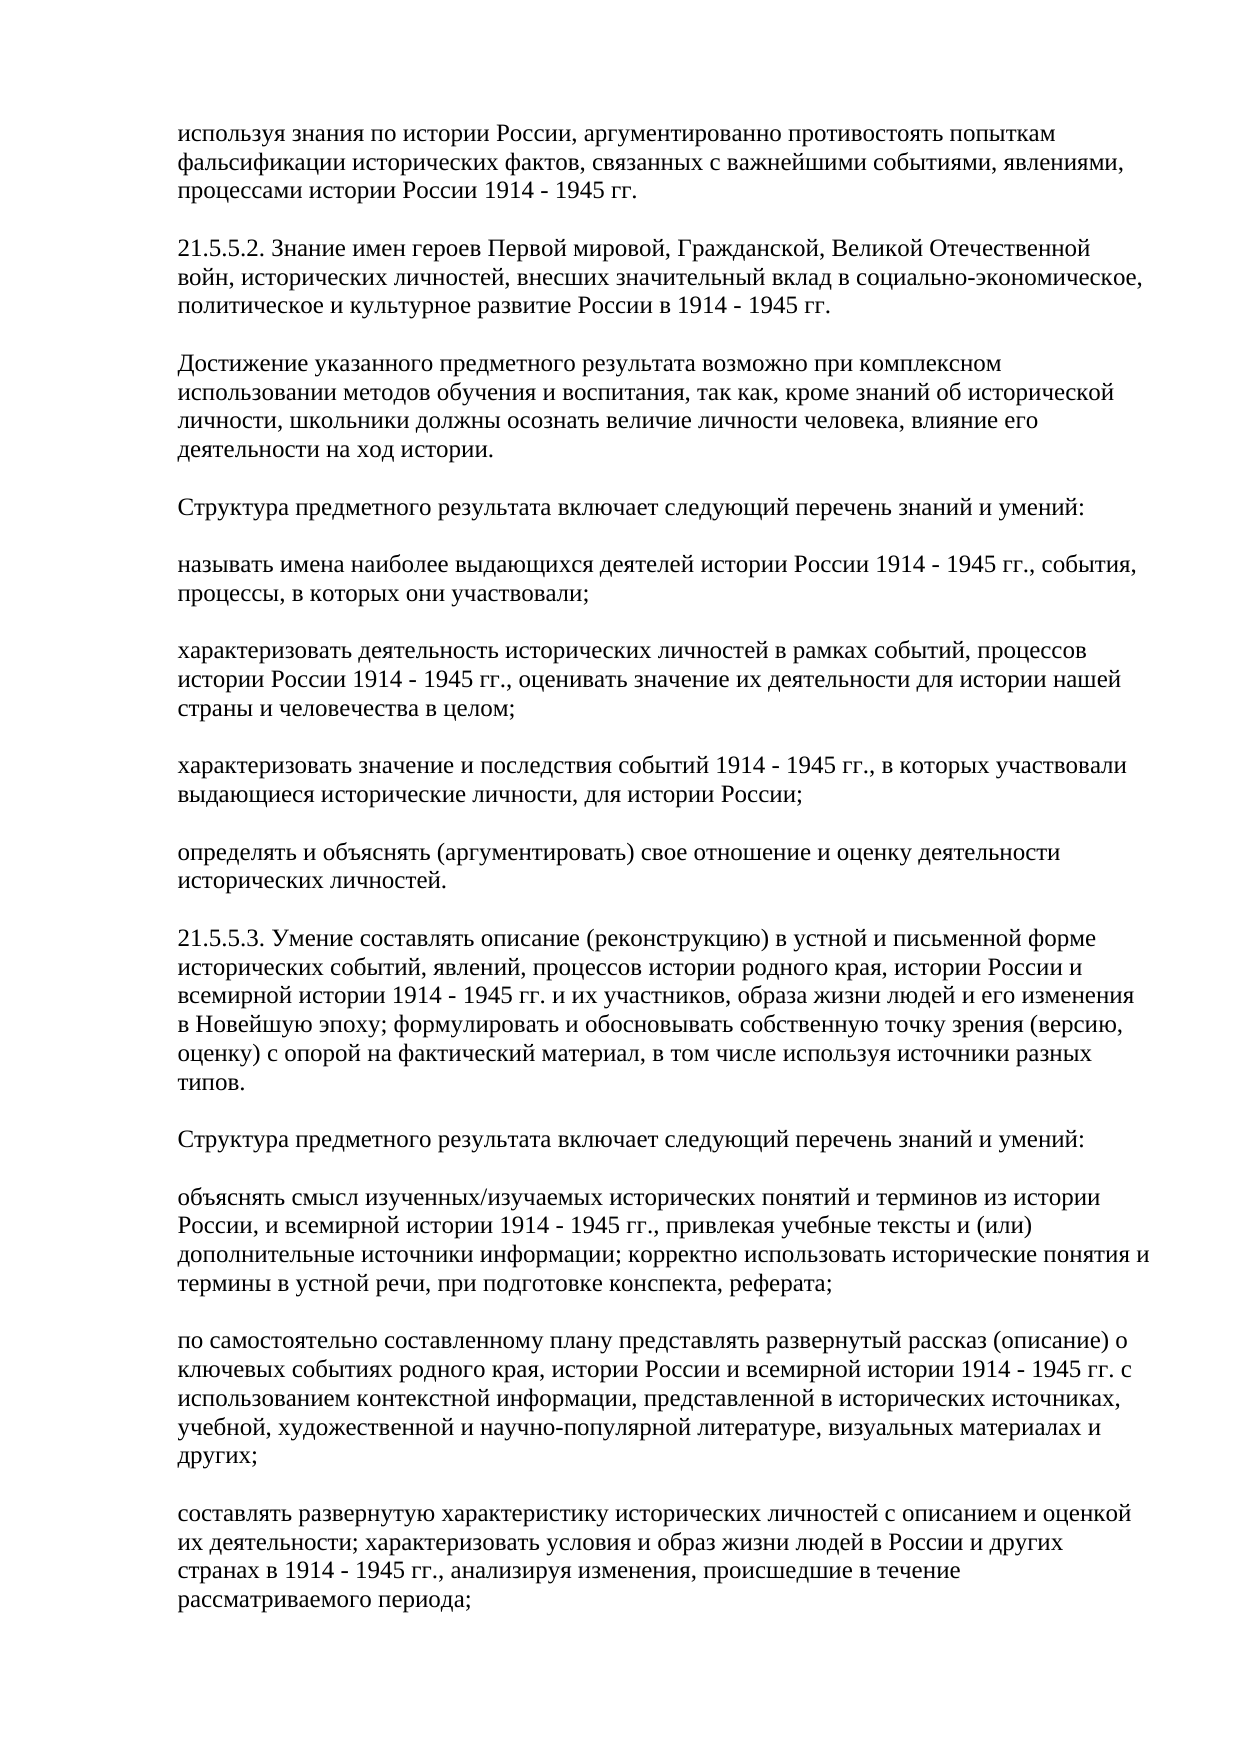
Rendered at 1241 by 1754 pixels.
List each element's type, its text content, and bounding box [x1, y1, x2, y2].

text составлять развернутую характеристику исторических личностей с описанием и оценкой их деятельности; характеризовать условия и образ жизни людей в России и других странах в 1914 - 1945 гг., анализируя изменения, происшедшие в течение рассматриваемого периода; [177, 1469, 1152, 1613]
text называть имена наиболее выдающихся деятелей истории России 1914 - 1945 гг., события, процессы, в которых они участвовали; [177, 521, 1152, 607]
text характеризовать значение и последствия событий 1914 - 1945 гг., в которых участвовали выдающиеся исторические личности, для истории России; [177, 722, 1152, 808]
text Структура предметного результата включает следующий перечень знаний и умений: [177, 463, 1152, 521]
text по самостоятельно составленному плану представлять развернутый рассказ (описание) о ключевых событиях родного края, истории России и всемирной истории 1914 - 1945 гг. с использованием контекстной информации, представленной в исторических источниках, учебной, художественной и научно-популярной литературе, визуальных материалах и других; [177, 1297, 1152, 1469]
text объяснять смысл изученных/изучаемых исторических понятий и терминов из истории России, и всемирной истории 1914 - 1945 гг., привлекая учебные тексты и (или) дополнительные источники информации; корректно использовать исторические понятия и термины в устной речи, при подготовке конспекта, реферата; [177, 1153, 1152, 1297]
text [177, 118, 1152, 204]
text Достижение указанного предметного результата возможно при комплексном использовании методов обучения и воспитания, так как, кроме знаний об исторической личности, школьники должны осознать величие личности человека, влияние его деятельности на ход истории. [177, 319, 1152, 463]
text определять и объяснять (аргументировать) свое отношение и оценку деятельности исторических личностей. [177, 808, 1152, 894]
text характеризовать деятельность исторических личностей в рамках событий, процессов истории России 1914 - 1945 гг., оценивать значение их деятельности для истории нашей страны и человечества в целом; [177, 607, 1152, 722]
text 21.5.5.3. Умение составлять описание (реконструкцию) в устной и письменной форме исторических событий, явлений, процессов истории родного края, истории России и всемирной истории 1914 - 1945 гг. и их участников, образа жизни людей и его изменения в Новейшую эпоху; формулировать и обосновывать собственную точку зрения (версию, оценку) с опорой на фактический материал, в том числе используя источники разных типов. [177, 894, 1152, 1096]
text Структура предметного результата включает следующий перечень знаний и умений: [177, 1096, 1152, 1153]
text 21.5.5.2. Знание имен героев Первой мировой, Гражданской, Великой Отечественной войн, исторических личностей, внесших значительный вклад в социально-экономическое, политическое и культурное развитие России в 1914 - 1945 гг. [177, 204, 1152, 319]
